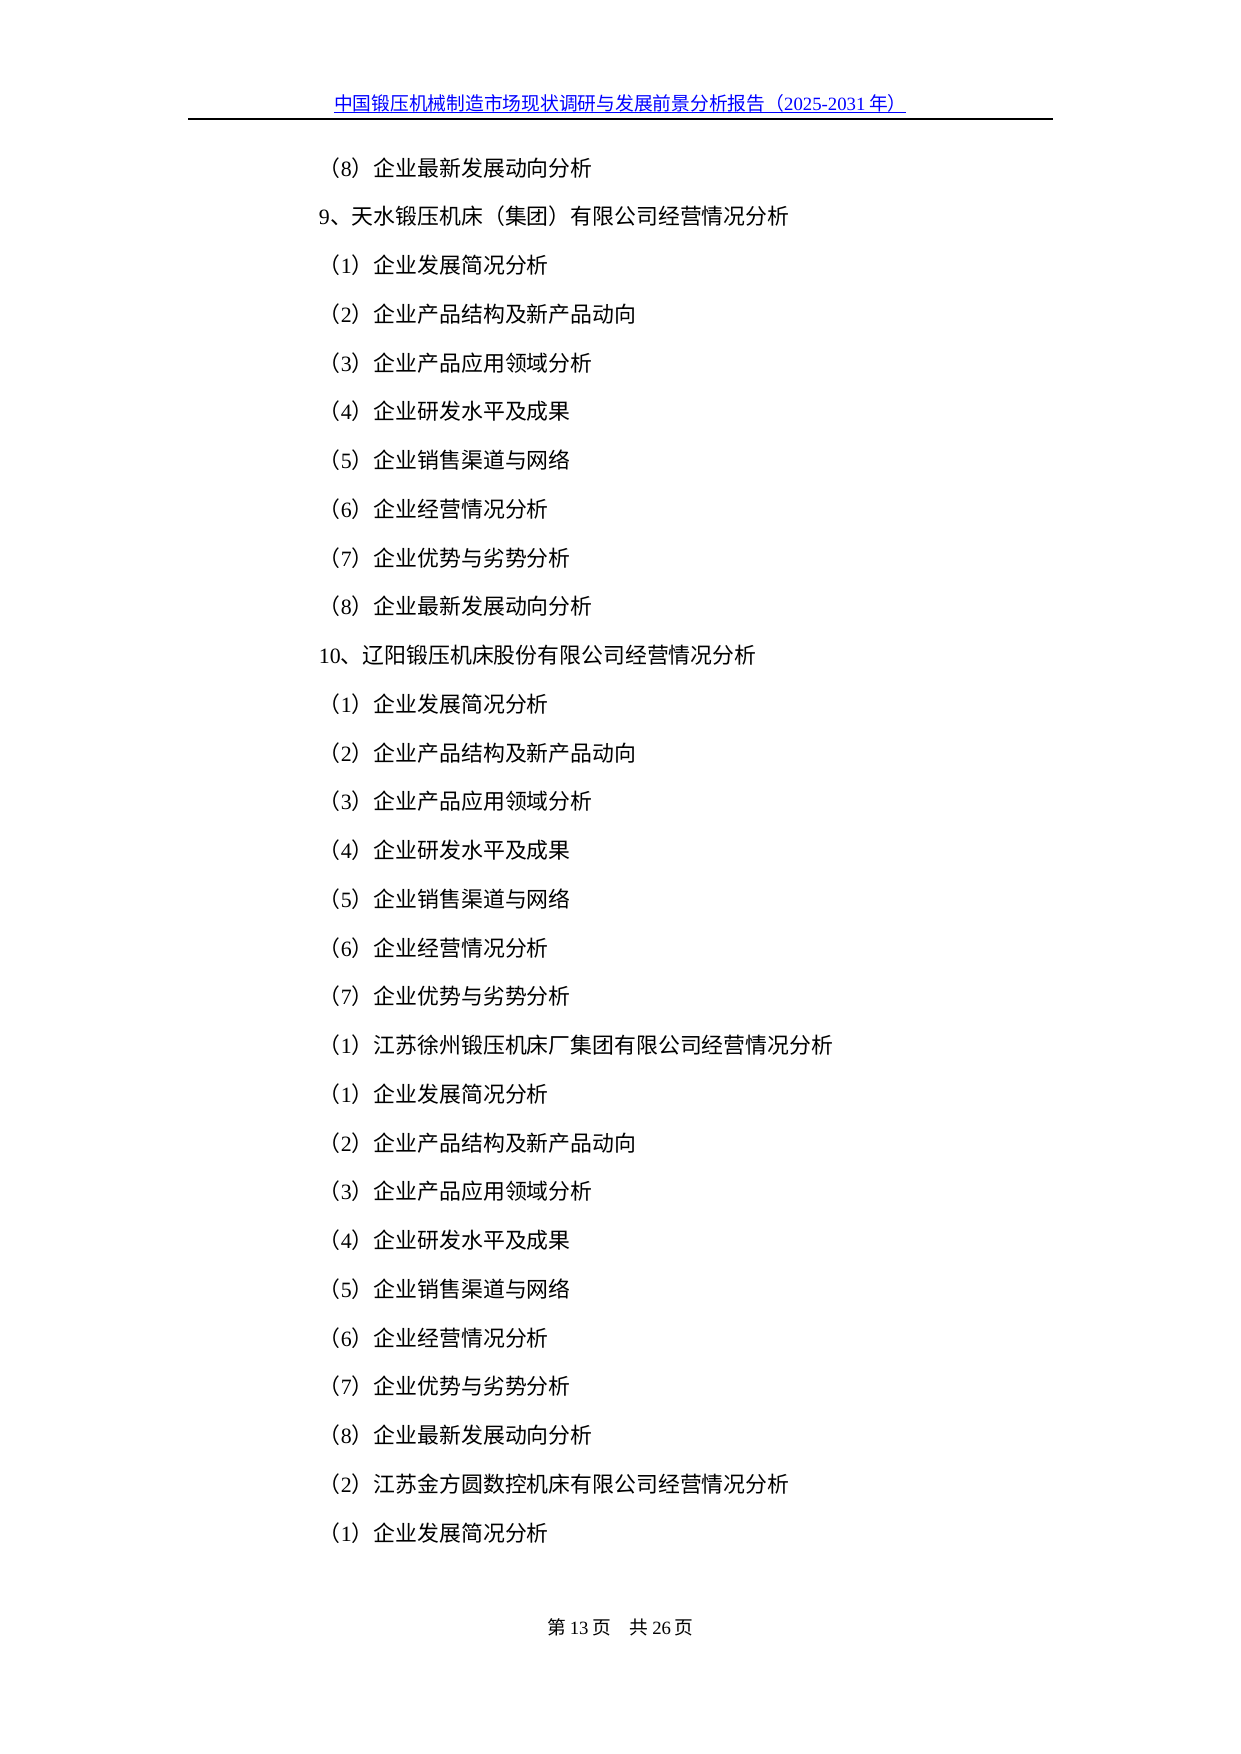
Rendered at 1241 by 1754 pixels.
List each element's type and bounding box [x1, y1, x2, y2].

text [187, 150, 1053, 1548]
